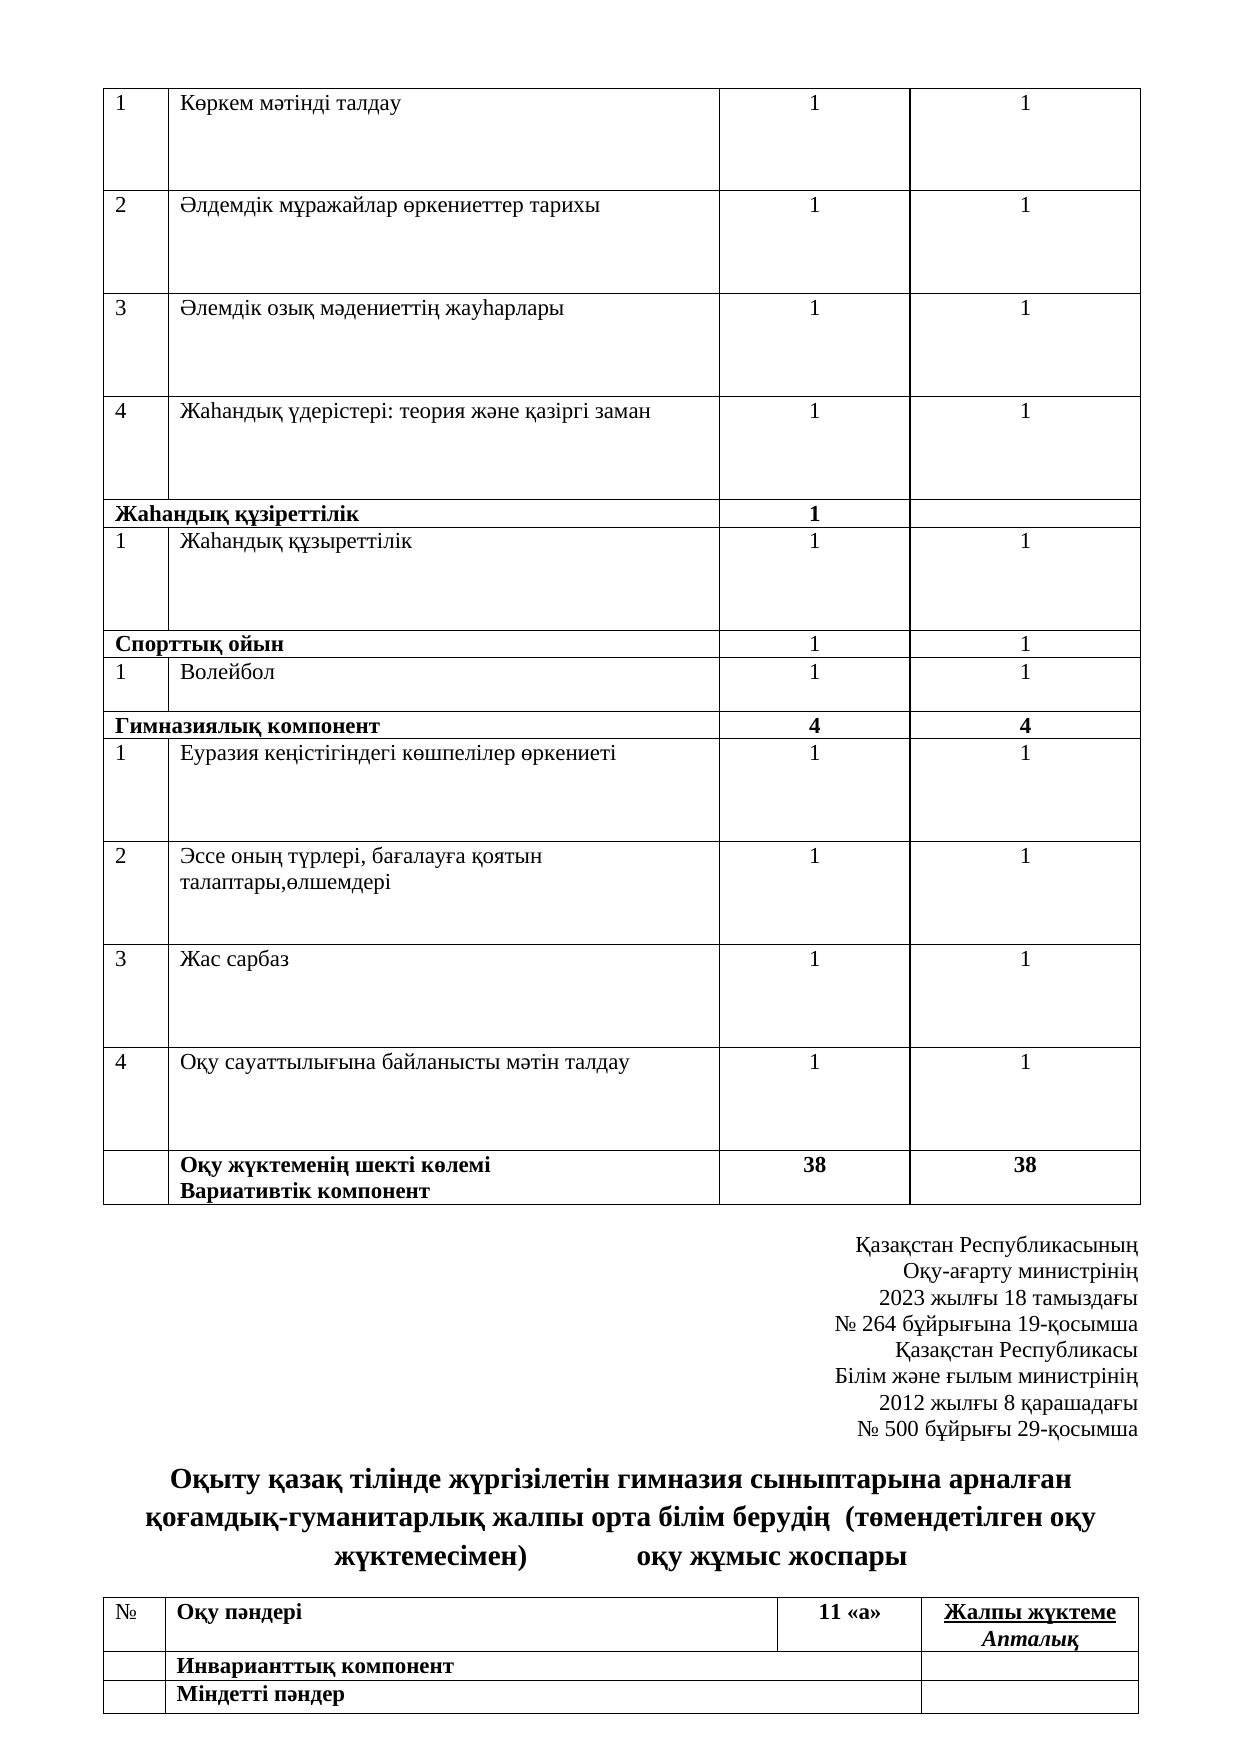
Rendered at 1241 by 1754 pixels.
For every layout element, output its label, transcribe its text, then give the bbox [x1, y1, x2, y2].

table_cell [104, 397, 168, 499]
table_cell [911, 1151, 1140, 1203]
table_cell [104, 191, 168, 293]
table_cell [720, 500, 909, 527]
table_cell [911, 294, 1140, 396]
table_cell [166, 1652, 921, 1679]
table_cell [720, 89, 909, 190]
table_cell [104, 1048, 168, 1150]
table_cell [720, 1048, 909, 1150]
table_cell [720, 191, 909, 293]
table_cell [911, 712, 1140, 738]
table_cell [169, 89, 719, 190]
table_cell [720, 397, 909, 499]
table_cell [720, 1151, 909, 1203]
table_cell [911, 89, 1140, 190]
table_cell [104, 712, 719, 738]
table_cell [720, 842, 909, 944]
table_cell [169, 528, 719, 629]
text Оқу-ағарту министрінің [103, 1257, 1138, 1283]
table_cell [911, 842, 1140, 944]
text Қазақстан Республикасының [103, 1231, 1138, 1257]
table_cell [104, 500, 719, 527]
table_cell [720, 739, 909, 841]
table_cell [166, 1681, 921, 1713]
text Оқыту қазақ тілінде жүргізілетін гимназия сыныптарына арналған қоғамдық-гуманитарлық жалпы орта білім берудің (төмендетілген оқу жүктемесімен) оқу жұмыс жоспары [103, 1461, 1138, 1571]
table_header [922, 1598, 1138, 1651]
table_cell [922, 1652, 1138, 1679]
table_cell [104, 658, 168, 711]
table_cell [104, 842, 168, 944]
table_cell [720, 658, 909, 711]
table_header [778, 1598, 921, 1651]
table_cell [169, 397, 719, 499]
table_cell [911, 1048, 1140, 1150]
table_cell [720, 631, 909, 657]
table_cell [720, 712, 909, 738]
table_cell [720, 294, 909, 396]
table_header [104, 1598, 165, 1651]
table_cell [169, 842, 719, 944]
text Қазақстан Республикасы Білім және ғылым министрінің 2012 жылғы 8 қарашадағы № 500 бұйрығы 29-қосымша [103, 1336, 1138, 1442]
text № 264 бұйрығына 19-қосымша [103, 1310, 1138, 1336]
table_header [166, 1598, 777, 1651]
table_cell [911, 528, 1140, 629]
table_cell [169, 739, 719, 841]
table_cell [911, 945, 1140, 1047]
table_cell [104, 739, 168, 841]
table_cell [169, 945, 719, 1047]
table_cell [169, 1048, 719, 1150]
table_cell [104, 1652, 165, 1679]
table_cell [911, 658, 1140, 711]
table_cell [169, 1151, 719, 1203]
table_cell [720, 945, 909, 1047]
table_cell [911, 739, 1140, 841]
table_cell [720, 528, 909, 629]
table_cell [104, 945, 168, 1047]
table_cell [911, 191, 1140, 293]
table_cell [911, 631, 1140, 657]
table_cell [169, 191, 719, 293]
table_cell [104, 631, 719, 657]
text 2023 жылғы 18 тамыздағы [103, 1283, 1138, 1310]
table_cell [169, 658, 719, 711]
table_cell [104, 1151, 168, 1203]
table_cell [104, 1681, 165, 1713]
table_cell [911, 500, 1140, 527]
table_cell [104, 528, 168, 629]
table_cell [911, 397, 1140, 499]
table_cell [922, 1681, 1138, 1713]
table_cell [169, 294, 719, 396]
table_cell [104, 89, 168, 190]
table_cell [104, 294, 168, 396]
